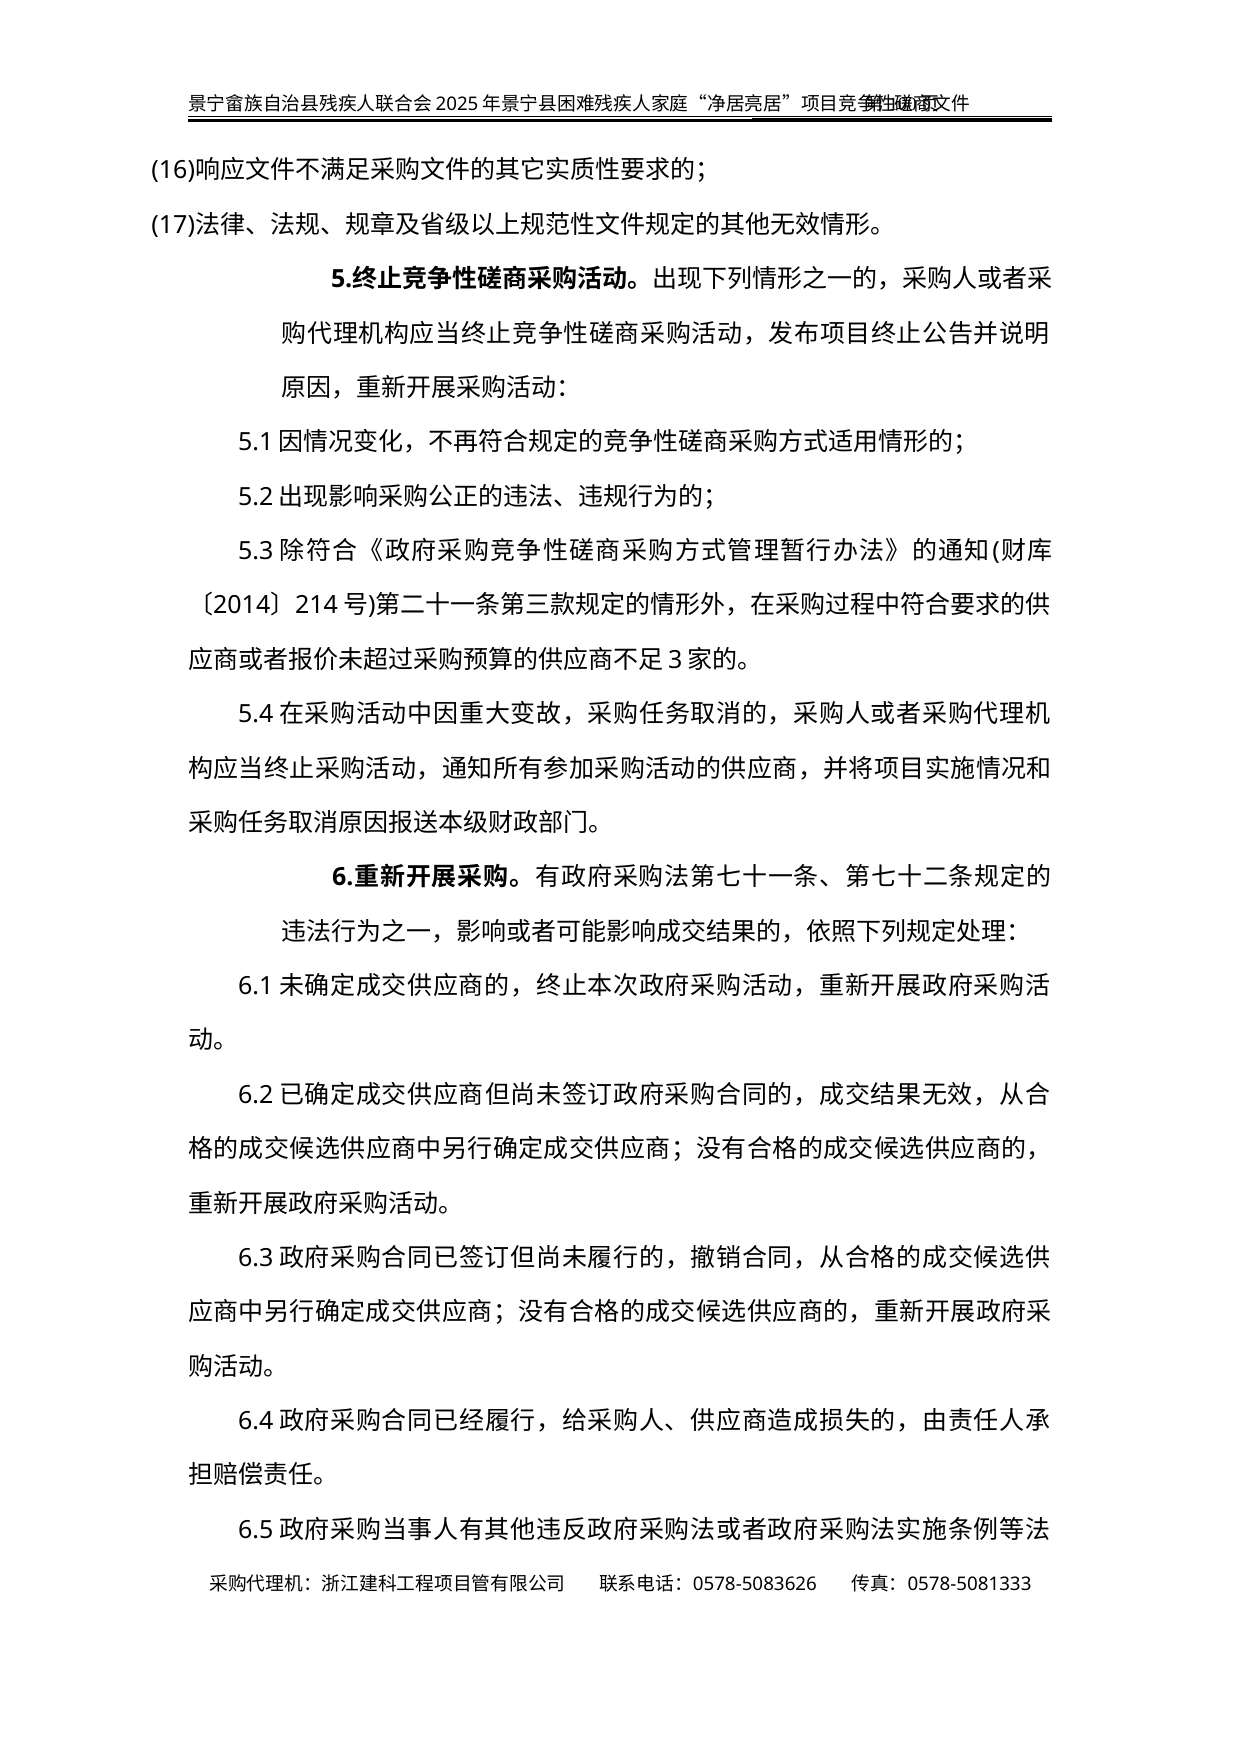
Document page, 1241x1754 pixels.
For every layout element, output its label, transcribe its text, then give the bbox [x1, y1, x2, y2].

text 5.终止竞争性磋商采购活动。出现下列情形之一的，采购人或者采购代理机构应当终止竞争性磋商采购活动，发布项目终止公告并说明原因，重新开展采购活动： [282, 259, 1052, 404]
text 5.1因情况变化，不再符合规定的竞争性磋商采购方式适用情形的； [188, 422, 1052, 458]
text 5.2出现影响采购公正的违法、违规行为的； [188, 476, 1052, 512]
text (16)响应文件不满足采购文件的其它实质性要求的； [151, 150, 1052, 186]
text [188, 1509, 1052, 1546]
text (17)法律、法规、规章及省级以上规范性文件规定的其他无效情形。 [151, 204, 1052, 241]
text 5.4在采购活动中因重大变故，采购任务取消的，采购人或者采购代理机构应当终止采购活动，通知所有参加采购活动的供应商，并将项目实施情况和采购任务取消原因报送本级财政部门。 [188, 694, 1052, 839]
text 5.3除符合《政府采购竞争性磋商采购方式管理暂行办法》的通知(财库〔2014〕214号)第二十一条第三款规定的情形外，在采购过程中符合要求的供应商或者报价未超过采购预算的供应商不足3家的。 [188, 531, 1052, 676]
text 6.重新开展采购。有政府采购法第七十一条、第七十二条规定的违法行为之一，影响或者可能影响成交结果的，依照下列规定处理： [282, 857, 1052, 947]
text 6.3政府采购合同已签订但尚未履行的，撤销合同，从合格的成交候选供应商中另行确定成交供应商；没有合格的成交候选供应商的，重新开展政府采购活动。 [188, 1237, 1052, 1382]
text 6.2已确定成交供应商但尚未签订政府采购合同的，成交结果无效，从合格的成交候选供应商中另行确定成交供应商；没有合格的成交候选供应商的，重新开展政府采购活动。 [188, 1074, 1052, 1219]
text 6.4政府采购合同已经履行，给采购人、供应商造成损失的，由责任人承担赔偿责任。 [188, 1401, 1052, 1491]
text 6.1未确定成交供应商的，终止本次政府采购活动，重新开展政府采购活动。 [188, 966, 1052, 1056]
